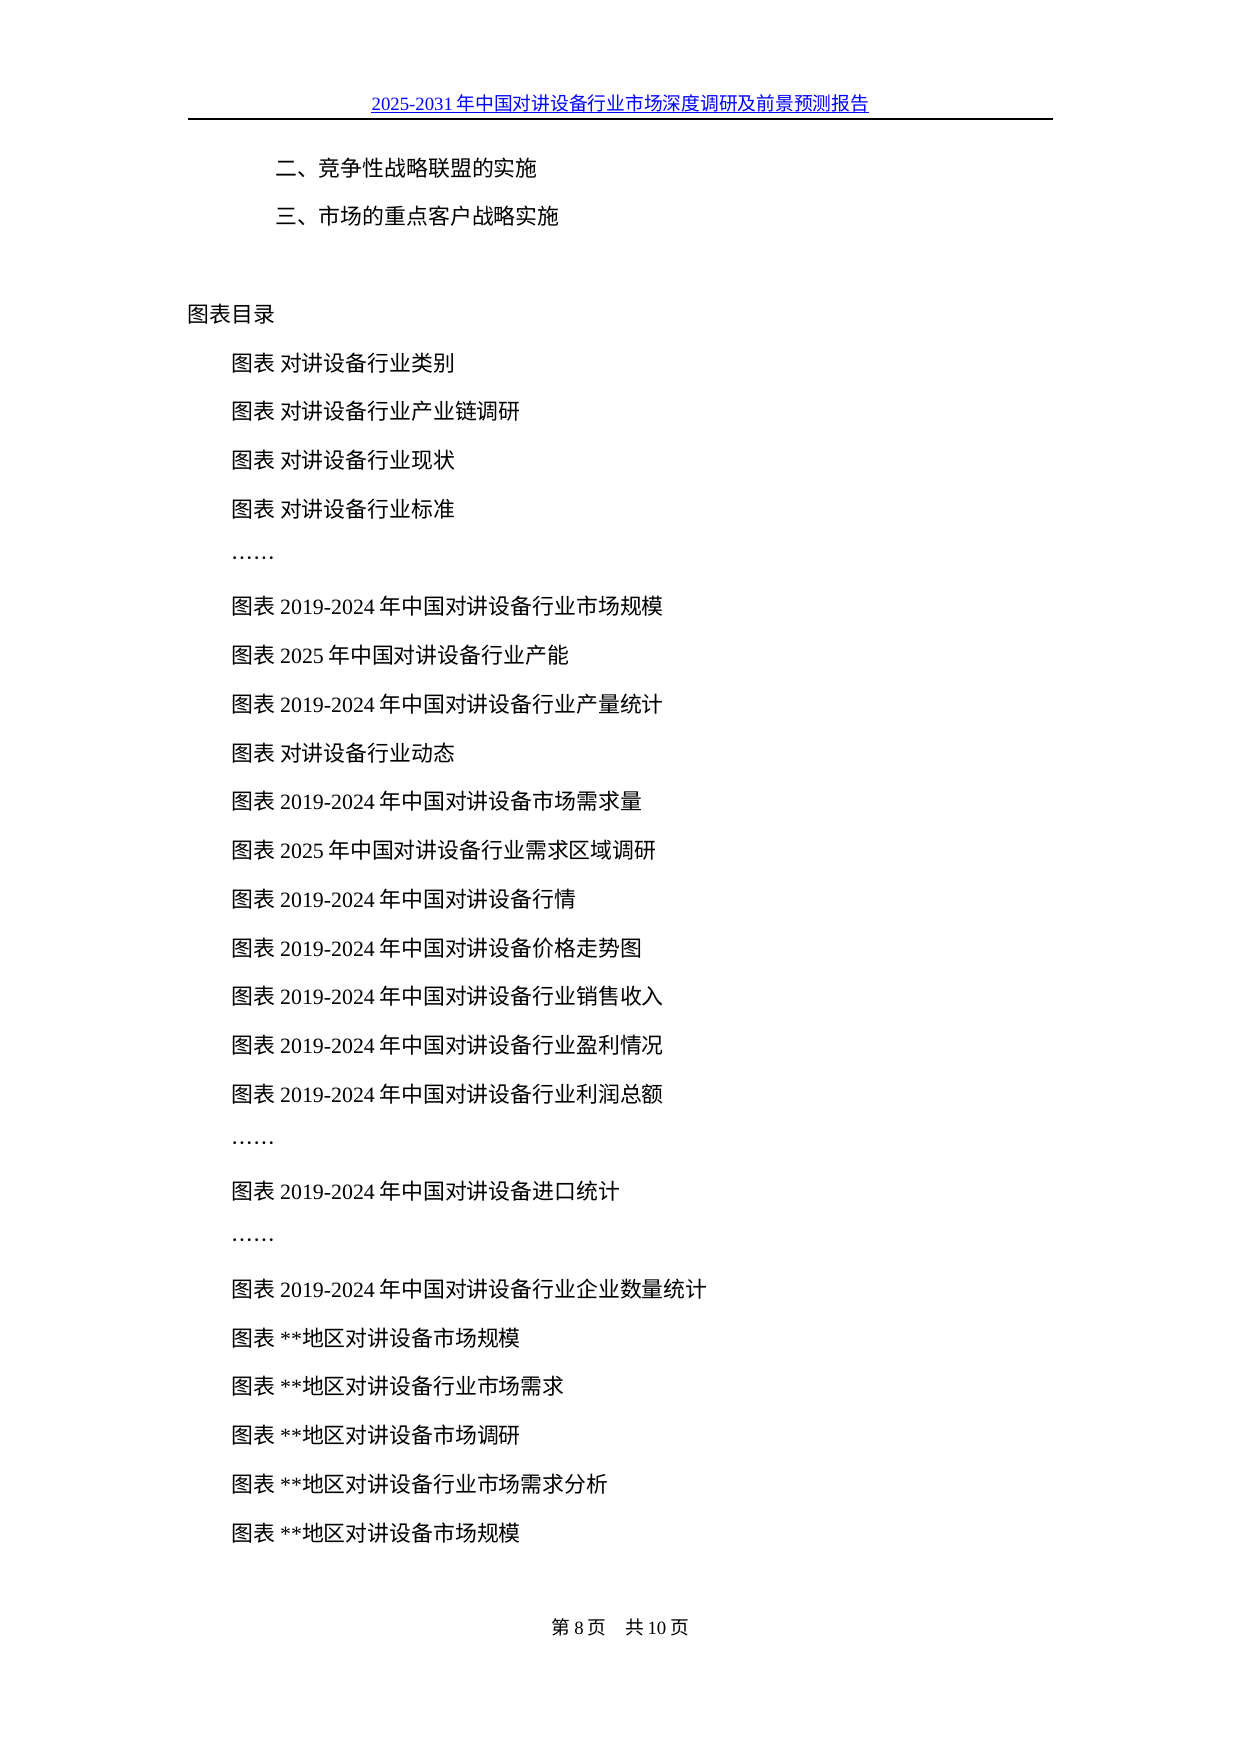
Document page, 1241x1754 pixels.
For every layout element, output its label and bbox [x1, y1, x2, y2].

text [187, 150, 1053, 1548]
